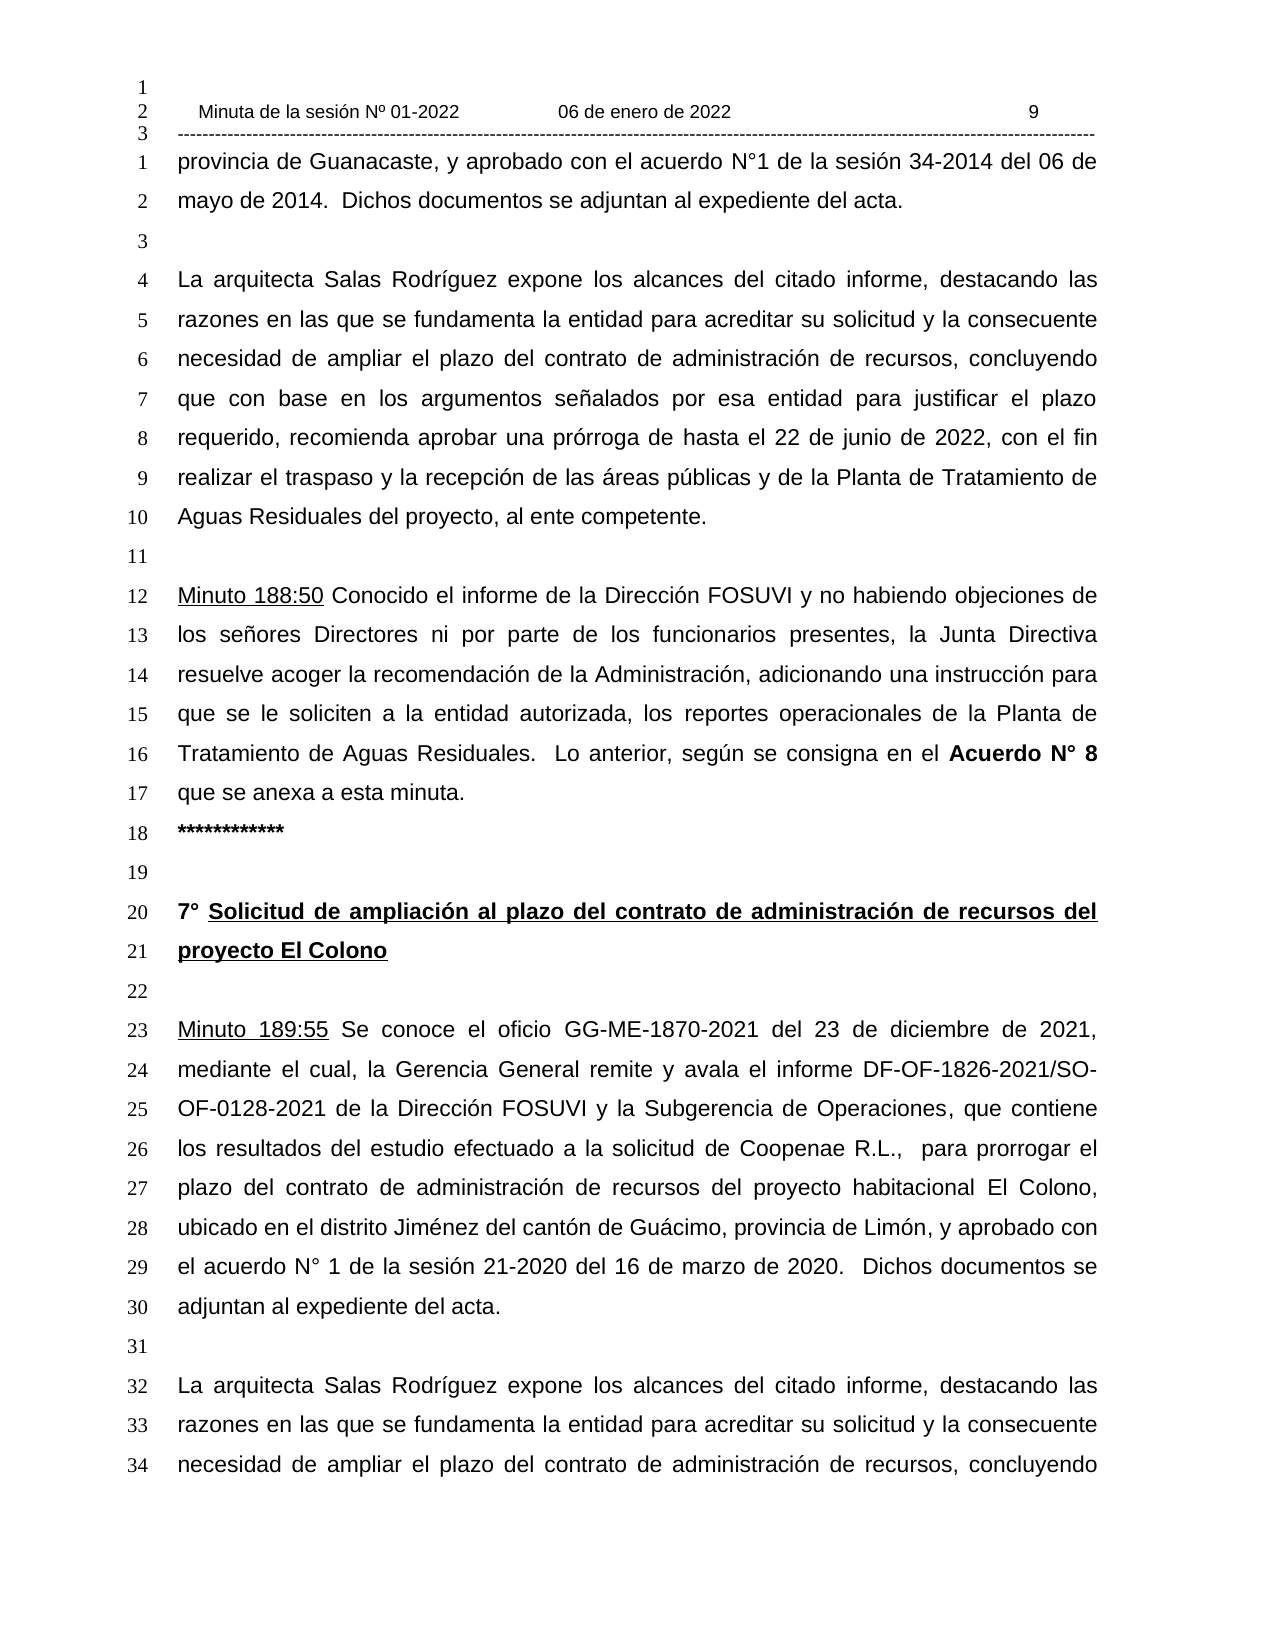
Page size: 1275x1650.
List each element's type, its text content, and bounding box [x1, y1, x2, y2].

text La arquitecta Salas Rodríguez expone los alcances del citado informe, destacando las razones en las que se fundamenta la entidad para acreditar su solicitud y la consecuente necesidad de ampliar el plazo del contrato de administración de recursos, concluyendo que con base en los argumentos señalados por esa entidad para justificar el plazo requerido, recomienda aprobar una prórroga de hasta el 22 de junio de 2022, con el fin realizar el traspaso y la recepción de las áreas públicas y de la Planta de Tratamiento de Aguas Residuales del proyecto, al ente competente. [177, 266, 1098, 529]
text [177, 148, 1098, 213]
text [177, 1372, 1098, 1477]
text 7° Solicitud de ampliación al plazo del contrato de administración de recursos del proyecto El Colono [177, 898, 1098, 964]
text Minuto 189:55 Se conoce el oficio GG-ME-1870-2021 del 23 de diciembre de 2021, mediante el cual, la Gerencia General remite y avala el informe DF-OF-1826-2021/SO-OF-0128-2021 de la Dirección FOSUVI y la Subgerencia de Operaciones, que contiene los resultados del estudio efectuado a la solicitud de Coopenae R.L., para prorrogar el plazo del contrato de administración de recursos del proyecto habitacional El Colono, ubicado en el distrito Jiménez del cantón de Guácimo, provincia de Limón, y aprobado con el acuerdo N° 1 de la sesión 21-2020 del 16 de marzo de 2020. Dichos documentos se adjuntan al expediente del acta. [177, 1016, 1098, 1319]
text Minuto 188:50 Conocido el informe de la Dirección FOSUVI y no habiendo objeciones de los señores Directores ni por parte de los funcionarios presentes, la Junta Directiva resuelve acoger la recomendación de la Administración, adicionando una instrucción para que se le soliciten a la entidad autorizada, los reportes operacionales de la Planta de Tratamiento de Aguas Residuales. Lo anterior, según se consigna en el Acuerdo N° 8 que se anexa a esta minuta. [177, 582, 1098, 806]
text ************ [177, 819, 1098, 845]
